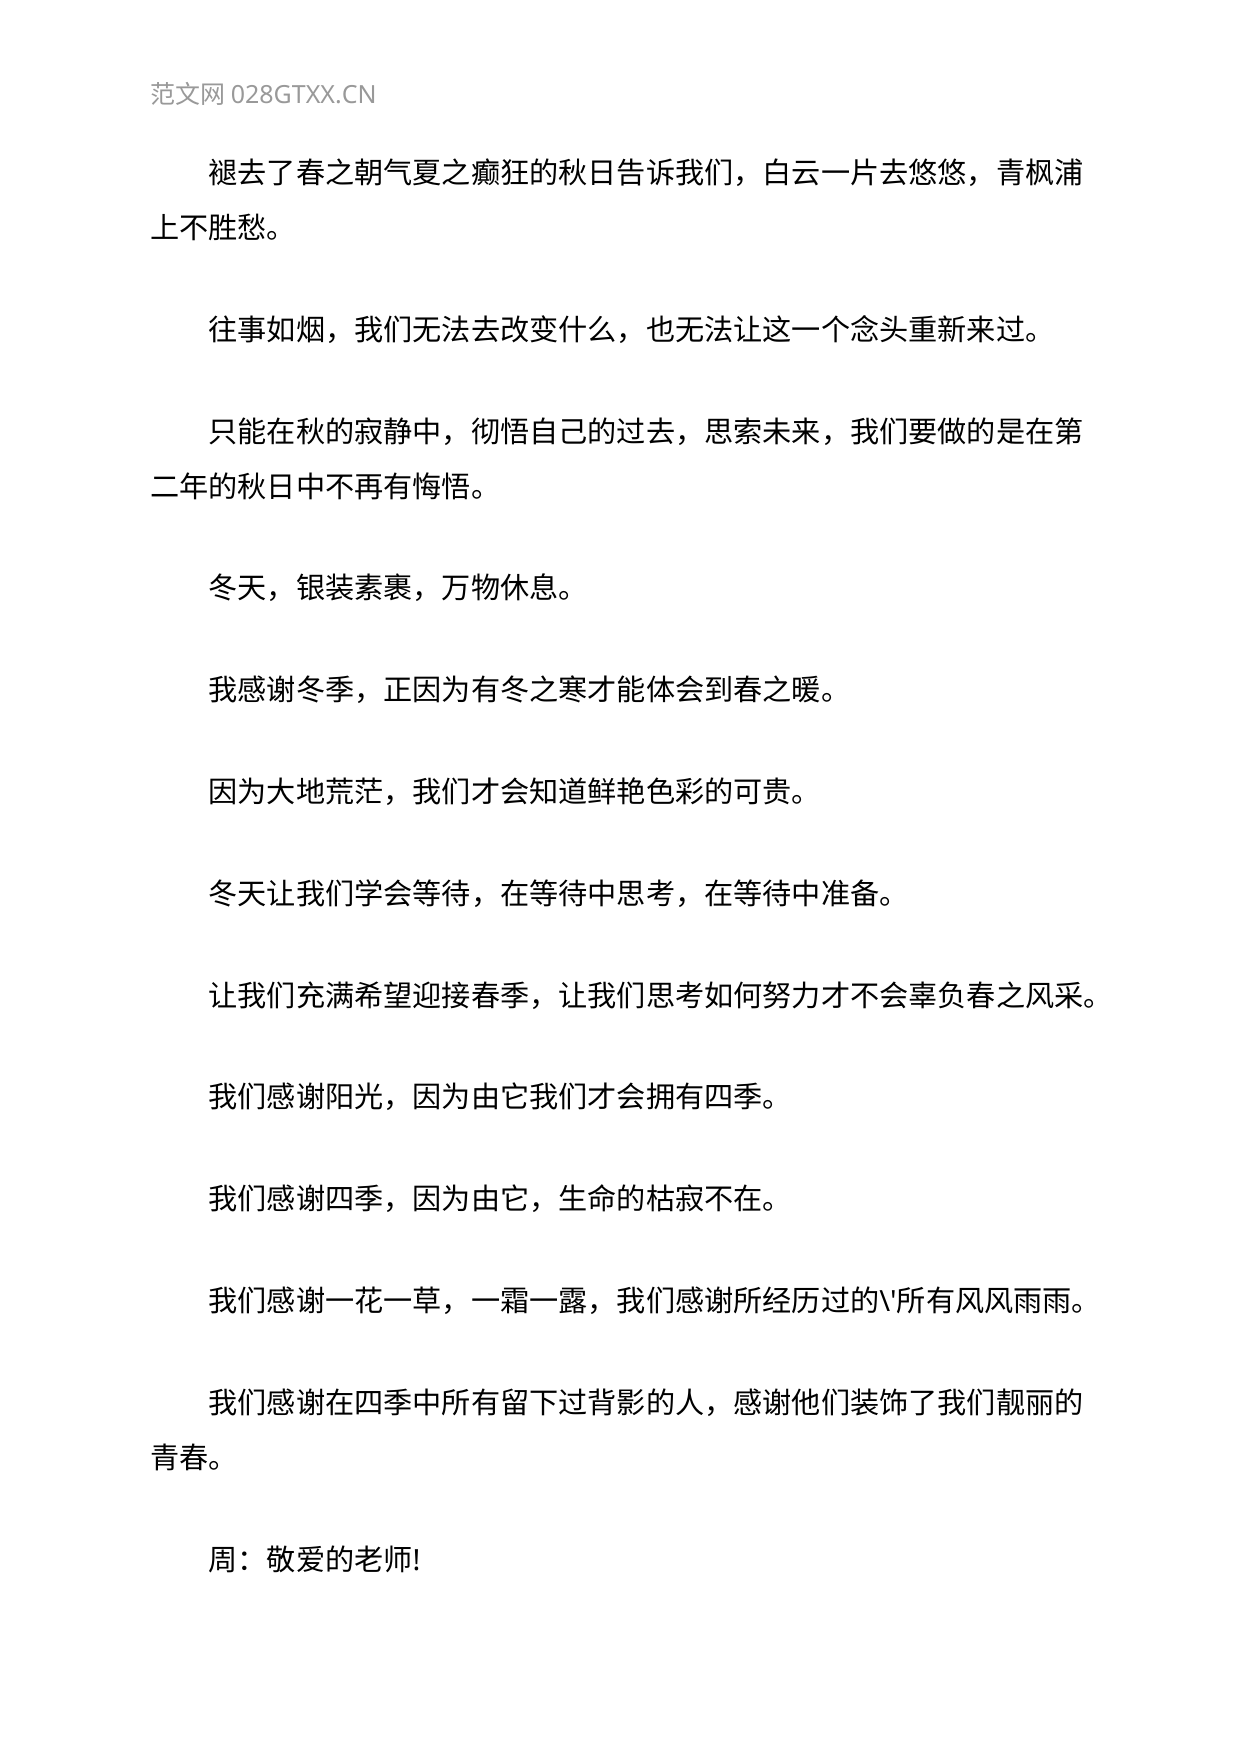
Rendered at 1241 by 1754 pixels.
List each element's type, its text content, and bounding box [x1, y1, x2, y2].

text 冬天，银装素裹，万物休息。 [150, 565, 1090, 607]
text 只能在秋的寂静中，彻悟自己的过去，思索未来，我们要做的是在第二年的秋日中不再有悔悟。 [150, 408, 1090, 506]
text 往事如烟，我们无法去改变什么，也无法让这一个念头重新来过。 [150, 307, 1090, 349]
text 冬天让我们学会等待，在等待中思考，在等待中准备。 [150, 870, 1090, 913]
text 我们感谢在四季中所有留下过背影的人，感谢他们装饰了我们靓丽的青春。 [150, 1379, 1090, 1477]
text 我感谢冬季，正因为有冬之寒才能体会到春之暖。 [150, 667, 1090, 709]
text 我们感谢阳光，因为由它我们才会拥有四季。 [150, 1074, 1090, 1116]
text 我们感谢四季，因为由它，生命的枯寂不在。 [150, 1176, 1090, 1218]
text 褪去了春之朝气夏之癫狂的秋日告诉我们，白云一片去悠悠，青枫浦上不胜愁。 [150, 150, 1090, 247]
text 因为大地荒茫，我们才会知道鲜艳色彩的可贵。 [150, 769, 1090, 811]
text 周：敬爱的老师! [150, 1536, 1090, 1578]
text 让我们充满希望迎接春季，让我们思考如何努力才不会辜负春之风采。 [150, 972, 1090, 1014]
text 我们感谢一花一草，一霜一露，我们感谢所经历过的\'所有风风雨雨。 [150, 1277, 1090, 1320]
